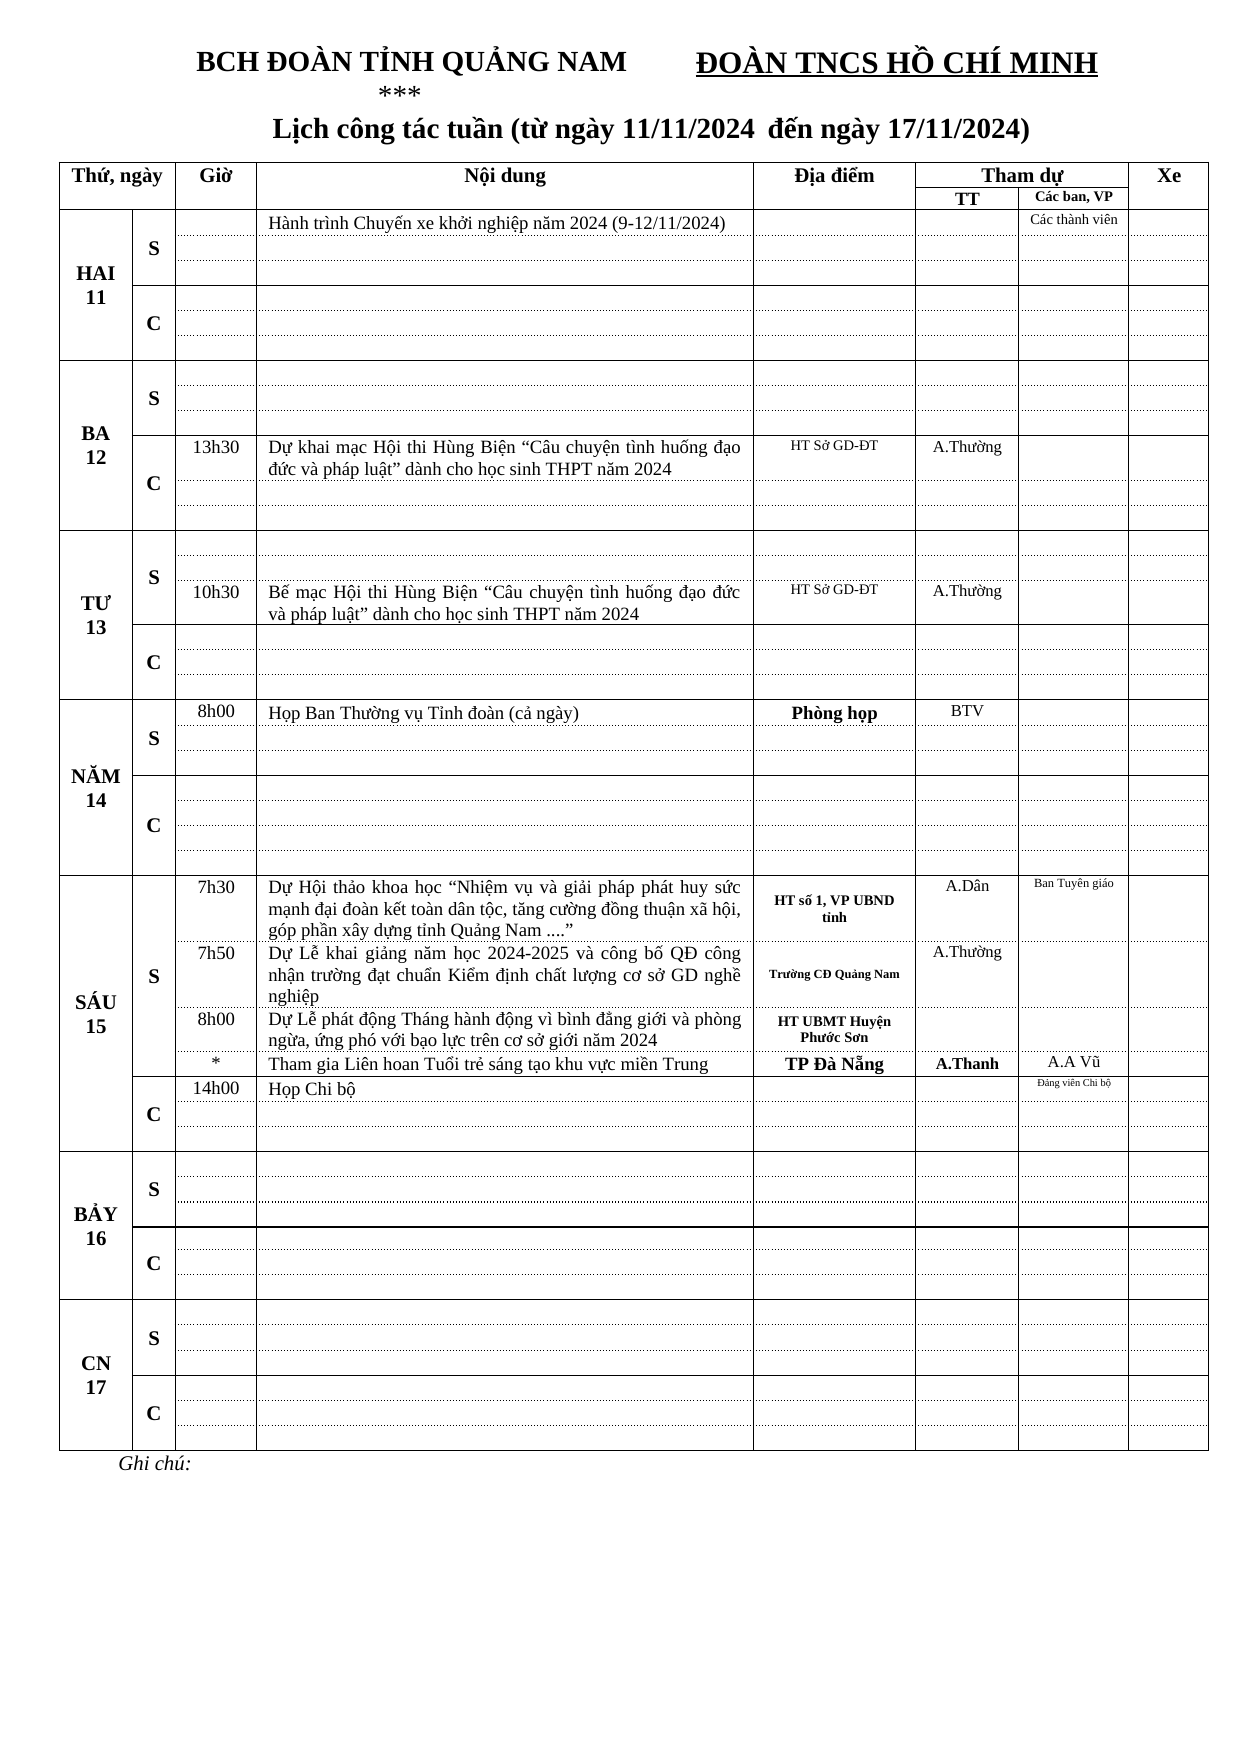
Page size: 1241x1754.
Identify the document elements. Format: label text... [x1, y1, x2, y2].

table_cell [916, 210, 1018, 234]
table_cell [257, 750, 753, 775]
table_cell [916, 310, 1018, 335]
table_cell [1129, 310, 1208, 335]
table_cell [1129, 1201, 1208, 1226]
table_cell [176, 1324, 256, 1349]
table_cell [1019, 1201, 1128, 1226]
table_cell [1129, 210, 1208, 234]
table_cell [1019, 800, 1128, 825]
table_cell [176, 361, 256, 385]
table_cell [1019, 1425, 1128, 1450]
table_cell [176, 310, 256, 335]
table_cell [916, 555, 1018, 580]
table_cell [176, 1152, 256, 1176]
table_cell [176, 649, 256, 674]
table_cell [754, 480, 915, 504]
table_cell 7h50 [176, 941, 256, 1007]
table_cell [1129, 1077, 1208, 1101]
table_cell [754, 286, 915, 310]
table_cell [754, 1176, 915, 1201]
table_cell [916, 1152, 1018, 1176]
table_cell [1019, 700, 1128, 724]
table_cell [1129, 941, 1208, 1007]
table_cell Hành trình Chuyến xe khởi nghiệp năm 2024 (9-12/11/2024) [257, 210, 753, 234]
table_cell [1019, 776, 1128, 800]
table_cell [176, 776, 256, 800]
table_cell [257, 850, 753, 875]
table_cell [916, 725, 1018, 749]
table_cell CN 17 [60, 1300, 132, 1450]
table_cell [257, 800, 753, 825]
table_cell [1129, 555, 1208, 580]
table_cell [176, 1400, 256, 1425]
table_cell [916, 649, 1018, 674]
table_cell [1129, 1400, 1208, 1425]
table_cell [176, 1176, 256, 1201]
table_cell [1019, 1324, 1128, 1349]
table_cell [1129, 1101, 1208, 1126]
table_cell [1129, 580, 1208, 624]
table_cell [1129, 1249, 1208, 1274]
table_cell [1129, 700, 1208, 724]
table_cell [257, 1350, 753, 1374]
table_cell Đảng viên Chi bộ [1019, 1077, 1128, 1101]
table_cell [1129, 260, 1208, 285]
table_cell [1019, 361, 1128, 385]
table_cell [1019, 286, 1128, 310]
table_header Thứ, ngày [60, 163, 175, 209]
table_cell [1019, 1126, 1128, 1151]
table_cell TT [916, 188, 1018, 209]
table_cell [916, 385, 1018, 410]
table_cell [1129, 776, 1208, 800]
table_cell 13h30 [176, 436, 256, 479]
table_cell A.Thường [916, 436, 1018, 479]
table_cell [176, 480, 256, 504]
table_cell A.Dân [916, 876, 1018, 941]
table_cell [1019, 1300, 1128, 1324]
table_cell [916, 1126, 1018, 1151]
table_cell [257, 776, 753, 800]
table_cell HT Sở GD-ĐT [754, 436, 915, 479]
table_cell [176, 825, 256, 850]
table_cell [257, 531, 753, 555]
table_cell [176, 1300, 256, 1324]
table_cell [754, 361, 915, 385]
table_cell BA 12 [60, 361, 132, 530]
table_cell BTV [916, 700, 1018, 724]
table_cell A.A Vũ [1019, 1051, 1128, 1076]
table_cell Dự Lễ khai giảng năm học 2024-2025 và công bố QĐ công nhận trường đạt chuẩn Kiểm định chất lượng cơ sở GD nghề nghiệp [257, 941, 753, 1007]
table_cell [1129, 1228, 1208, 1249]
table_cell [257, 1300, 753, 1324]
table_cell [754, 260, 915, 285]
table_header ĐOÀN TNCS HỒ CHÍ MINH [654, 44, 1140, 111]
table_cell [916, 825, 1018, 850]
table_cell [1019, 580, 1128, 624]
table_cell HAI 11 [60, 210, 132, 360]
table_cell [1129, 385, 1208, 410]
table_cell NĂM 14 [60, 700, 132, 875]
table_cell [916, 1176, 1018, 1201]
table_cell [1129, 235, 1208, 259]
table_cell [916, 1228, 1018, 1249]
table_cell [916, 505, 1018, 530]
table_cell [754, 210, 915, 234]
table_cell [754, 1324, 915, 1349]
table_cell [257, 361, 753, 385]
table_cell A.Thanh [916, 1051, 1018, 1076]
table_cell S [133, 531, 175, 624]
table_cell [176, 800, 256, 825]
table_cell Bế mạc Hội thi Hùng Biện “Câu chuyện tình huống đạo đức và pháp luật” dành cho học sinh THPT năm 2024 [257, 580, 753, 624]
table_cell [754, 776, 915, 800]
table_cell [1129, 505, 1208, 530]
table_cell [754, 750, 915, 775]
table_cell [916, 531, 1018, 555]
table_cell Các ban, VP [1019, 188, 1128, 209]
table_cell [916, 1101, 1018, 1126]
table_cell [916, 776, 1018, 800]
table_cell [257, 410, 753, 435]
table_cell [176, 286, 256, 310]
table_header Nội dung [257, 163, 753, 209]
table_cell [257, 1400, 753, 1425]
table_cell [176, 555, 256, 580]
table_cell [754, 800, 915, 825]
table_cell [176, 385, 256, 410]
table_cell A.Thường [916, 941, 1018, 1007]
table_cell C [133, 1077, 175, 1151]
table_cell Trường CĐ Quảng Nam [754, 941, 915, 1007]
table_cell [257, 1101, 753, 1126]
table_cell [257, 1425, 753, 1450]
table_cell 8h00 [176, 1007, 256, 1051]
table_cell [754, 1400, 915, 1425]
table_header BCH ĐOÀN TỈNH QUẢNG NAM *** [162, 44, 653, 111]
table_cell S [133, 361, 175, 435]
table_cell [1019, 1376, 1128, 1400]
table_cell [754, 505, 915, 530]
table_cell [1129, 1051, 1208, 1076]
table_cell [257, 1176, 753, 1201]
table_cell Tham gia Liên hoan Tuổi trẻ sáng tạo khu vực miền Trung [257, 1051, 753, 1076]
table_cell [257, 1152, 753, 1176]
table_cell [257, 260, 753, 285]
table_cell [916, 1400, 1018, 1425]
table_cell [176, 1249, 256, 1274]
table_cell [1129, 1126, 1208, 1151]
table_cell [754, 1425, 915, 1450]
table_cell [754, 310, 915, 335]
table_cell [916, 480, 1018, 504]
table_cell [257, 555, 753, 580]
table_cell [916, 850, 1018, 875]
table_cell [1019, 750, 1128, 775]
table_cell [1129, 1376, 1208, 1400]
table_cell [916, 1300, 1018, 1324]
table_cell [176, 1101, 256, 1126]
table_header Giờ [176, 163, 256, 209]
table_cell Dự khai mạc Hội thi Hùng Biện “Câu chuyện tình huống đạo đức và pháp luật” dành cho học sinh THPT năm 2024 [257, 436, 753, 479]
table_cell [176, 1201, 256, 1226]
table_cell [916, 750, 1018, 775]
table_cell [257, 725, 753, 749]
table_cell [257, 310, 753, 335]
table_cell 8h00 [176, 700, 256, 724]
table_cell [754, 1101, 915, 1126]
table_cell [257, 480, 753, 504]
table_cell C [133, 625, 175, 699]
table_cell [257, 235, 753, 259]
table_cell [1129, 1425, 1208, 1450]
table_cell Các thành viên [1019, 210, 1128, 234]
table_cell C [133, 776, 175, 875]
table_cell Họp Ban Thường vụ Tỉnh đoàn (cả ngày) [257, 700, 753, 724]
table_cell [1129, 1324, 1208, 1349]
table_cell [754, 410, 915, 435]
table_cell [176, 335, 256, 360]
table_cell Dự Hội thảo khoa học “Nhiệm vụ và giải pháp phát huy sức mạnh đại đoàn kết toàn dân tộc, tăng cường đồng thuận xã hội, góp phần xây dựng tỉnh Quảng Nam ....” [257, 876, 753, 941]
table_cell [176, 410, 256, 435]
table_cell [257, 674, 753, 699]
table_cell [1019, 235, 1128, 259]
table_cell [1019, 505, 1128, 530]
table_cell [754, 649, 915, 674]
table_header Tham dự [916, 163, 1128, 187]
table_cell [1129, 1007, 1208, 1051]
table_cell [916, 1201, 1018, 1226]
table_cell [1129, 1300, 1208, 1324]
table_cell [1129, 725, 1208, 749]
table_cell [1129, 649, 1208, 674]
table_cell [754, 1274, 915, 1299]
table_cell TƯ 13 [60, 531, 132, 699]
table_cell [1019, 625, 1128, 649]
table_cell [916, 1249, 1018, 1274]
table_cell C [133, 286, 175, 360]
table_cell [257, 286, 753, 310]
table_cell [176, 850, 256, 875]
table_cell SÁU 15 [60, 876, 132, 1151]
table_cell [176, 1350, 256, 1374]
table_cell [1019, 410, 1128, 435]
table_cell [257, 1324, 753, 1349]
table_cell Phòng họp [754, 700, 915, 724]
table_cell [1019, 674, 1128, 699]
table_cell C [133, 1228, 175, 1299]
table_cell [1019, 1152, 1128, 1176]
table_cell Dự Lễ phát động Tháng hành động vì bình đẳng giới và phòng ngừa, ứng phó với bạo lực trên cơ sở giới năm 2024 [257, 1007, 753, 1051]
table_cell [916, 235, 1018, 259]
table_cell S [133, 876, 175, 1076]
table_cell [176, 1376, 256, 1400]
table_cell [176, 1425, 256, 1450]
table_cell C [133, 436, 175, 530]
table_cell [1019, 531, 1128, 555]
table_cell [257, 505, 753, 530]
table_cell HT UBMT Huyện Phước Sơn [754, 1007, 915, 1051]
table_cell [1129, 286, 1208, 310]
table_cell [754, 531, 915, 555]
table_cell [257, 1376, 753, 1400]
table_cell [176, 674, 256, 699]
table_cell [754, 725, 915, 749]
table_cell [176, 235, 256, 259]
table_cell [754, 1126, 915, 1151]
table_cell S [133, 210, 175, 285]
table_header Địa điểm [754, 163, 915, 209]
table_header Xe [1129, 163, 1208, 209]
table_cell S [133, 1152, 175, 1226]
table_cell [754, 625, 915, 649]
table_cell [754, 1152, 915, 1176]
table_cell [754, 1350, 915, 1374]
table_cell [1019, 1007, 1128, 1051]
table_cell [176, 210, 256, 234]
table_cell [1129, 436, 1208, 479]
table_cell [754, 1376, 915, 1400]
table_cell [1129, 335, 1208, 360]
table_cell [916, 1077, 1018, 1101]
table_cell [754, 385, 915, 410]
table_cell S [133, 1300, 175, 1374]
table_cell [916, 1425, 1018, 1450]
table_cell [1129, 1350, 1208, 1374]
table_cell [176, 1274, 256, 1299]
table_cell [1129, 876, 1208, 941]
table_cell [1019, 1176, 1128, 1201]
table_cell [754, 1201, 915, 1226]
table_cell [754, 1228, 915, 1249]
table_cell [1019, 1101, 1128, 1126]
table_cell [754, 1249, 915, 1274]
table_cell [1019, 555, 1128, 580]
table_cell [1019, 335, 1128, 360]
table_cell S [133, 700, 175, 775]
table_cell [1019, 480, 1128, 504]
table_cell 7h30 [176, 876, 256, 941]
table_cell Họp Chi bộ [257, 1077, 753, 1101]
table_cell [176, 725, 256, 749]
table_cell [1019, 941, 1128, 1007]
table_cell [916, 410, 1018, 435]
table_cell [1129, 480, 1208, 504]
table_cell [257, 1201, 753, 1226]
table_cell * [176, 1051, 256, 1076]
table_cell [257, 1228, 753, 1249]
table_cell [1019, 310, 1128, 335]
table_cell [1019, 1350, 1128, 1374]
table_cell [1129, 825, 1208, 850]
table_cell [1019, 436, 1128, 479]
table_cell [1019, 1249, 1128, 1274]
table_cell 10h30 [176, 580, 256, 624]
table_cell [754, 235, 915, 259]
table_cell [257, 625, 753, 649]
table_cell HT Sở GD-ĐT [754, 580, 915, 624]
table_cell [1019, 825, 1128, 850]
table_cell [916, 1376, 1018, 1400]
table_cell [176, 505, 256, 530]
table_cell [257, 385, 753, 410]
table_cell [1129, 1274, 1208, 1299]
text Ghi chú: [118, 1451, 1184, 1475]
table_cell [257, 649, 753, 674]
table_cell [176, 1228, 256, 1249]
table_cell [1129, 1152, 1208, 1176]
table_cell [754, 335, 915, 360]
table_cell [916, 625, 1018, 649]
table_cell [754, 1077, 915, 1101]
table_cell [754, 850, 915, 875]
table_cell Ban Tuyên giáo [1019, 876, 1128, 941]
table_cell A.Thường [916, 580, 1018, 624]
table_cell HT số 1, VP UBND tỉnh [754, 876, 915, 941]
table_cell BẢY 16 [60, 1152, 132, 1299]
table_cell C [133, 1376, 175, 1450]
table_cell [257, 825, 753, 850]
table_cell 14h00 [176, 1077, 256, 1101]
table_cell [916, 286, 1018, 310]
table_cell [1129, 674, 1208, 699]
table_cell [916, 1350, 1018, 1374]
table_cell [916, 361, 1018, 385]
table_cell [1129, 800, 1208, 825]
table_cell [754, 1300, 915, 1324]
table_cell [1019, 1400, 1128, 1425]
table_cell [1129, 361, 1208, 385]
table_cell [176, 531, 256, 555]
table_cell [1129, 625, 1208, 649]
table_cell TP Đà Nẵng [754, 1051, 915, 1076]
table_cell [257, 1274, 753, 1299]
table_cell [916, 1324, 1018, 1349]
table_cell [257, 335, 753, 360]
table_cell [1129, 531, 1208, 555]
table_cell [916, 1274, 1018, 1299]
table_cell [1129, 750, 1208, 775]
table_cell [257, 1249, 753, 1274]
table_cell [916, 260, 1018, 285]
table_cell [257, 1126, 753, 1151]
subtitle Lịch công tác tuần (từ ngày 11/11/2024 đến ngày 17/11/2024) [118, 111, 1184, 145]
table_cell [1019, 649, 1128, 674]
table_cell [916, 800, 1018, 825]
table_cell [1019, 385, 1128, 410]
table_cell [754, 555, 915, 580]
table_cell [1019, 1228, 1128, 1249]
table_cell [176, 625, 256, 649]
table_cell [1019, 1274, 1128, 1299]
table_cell [1129, 850, 1208, 875]
table_cell [916, 674, 1018, 699]
table_cell [176, 1126, 256, 1151]
table_cell [176, 260, 256, 285]
table_cell [754, 674, 915, 699]
table_cell [1019, 725, 1128, 749]
table_cell [1019, 850, 1128, 875]
table_cell [1019, 260, 1128, 285]
table_cell [1129, 1176, 1208, 1201]
table_cell [916, 1007, 1018, 1051]
table_cell [1129, 410, 1208, 435]
table_cell [176, 750, 256, 775]
table_cell [754, 825, 915, 850]
table_cell [916, 335, 1018, 360]
